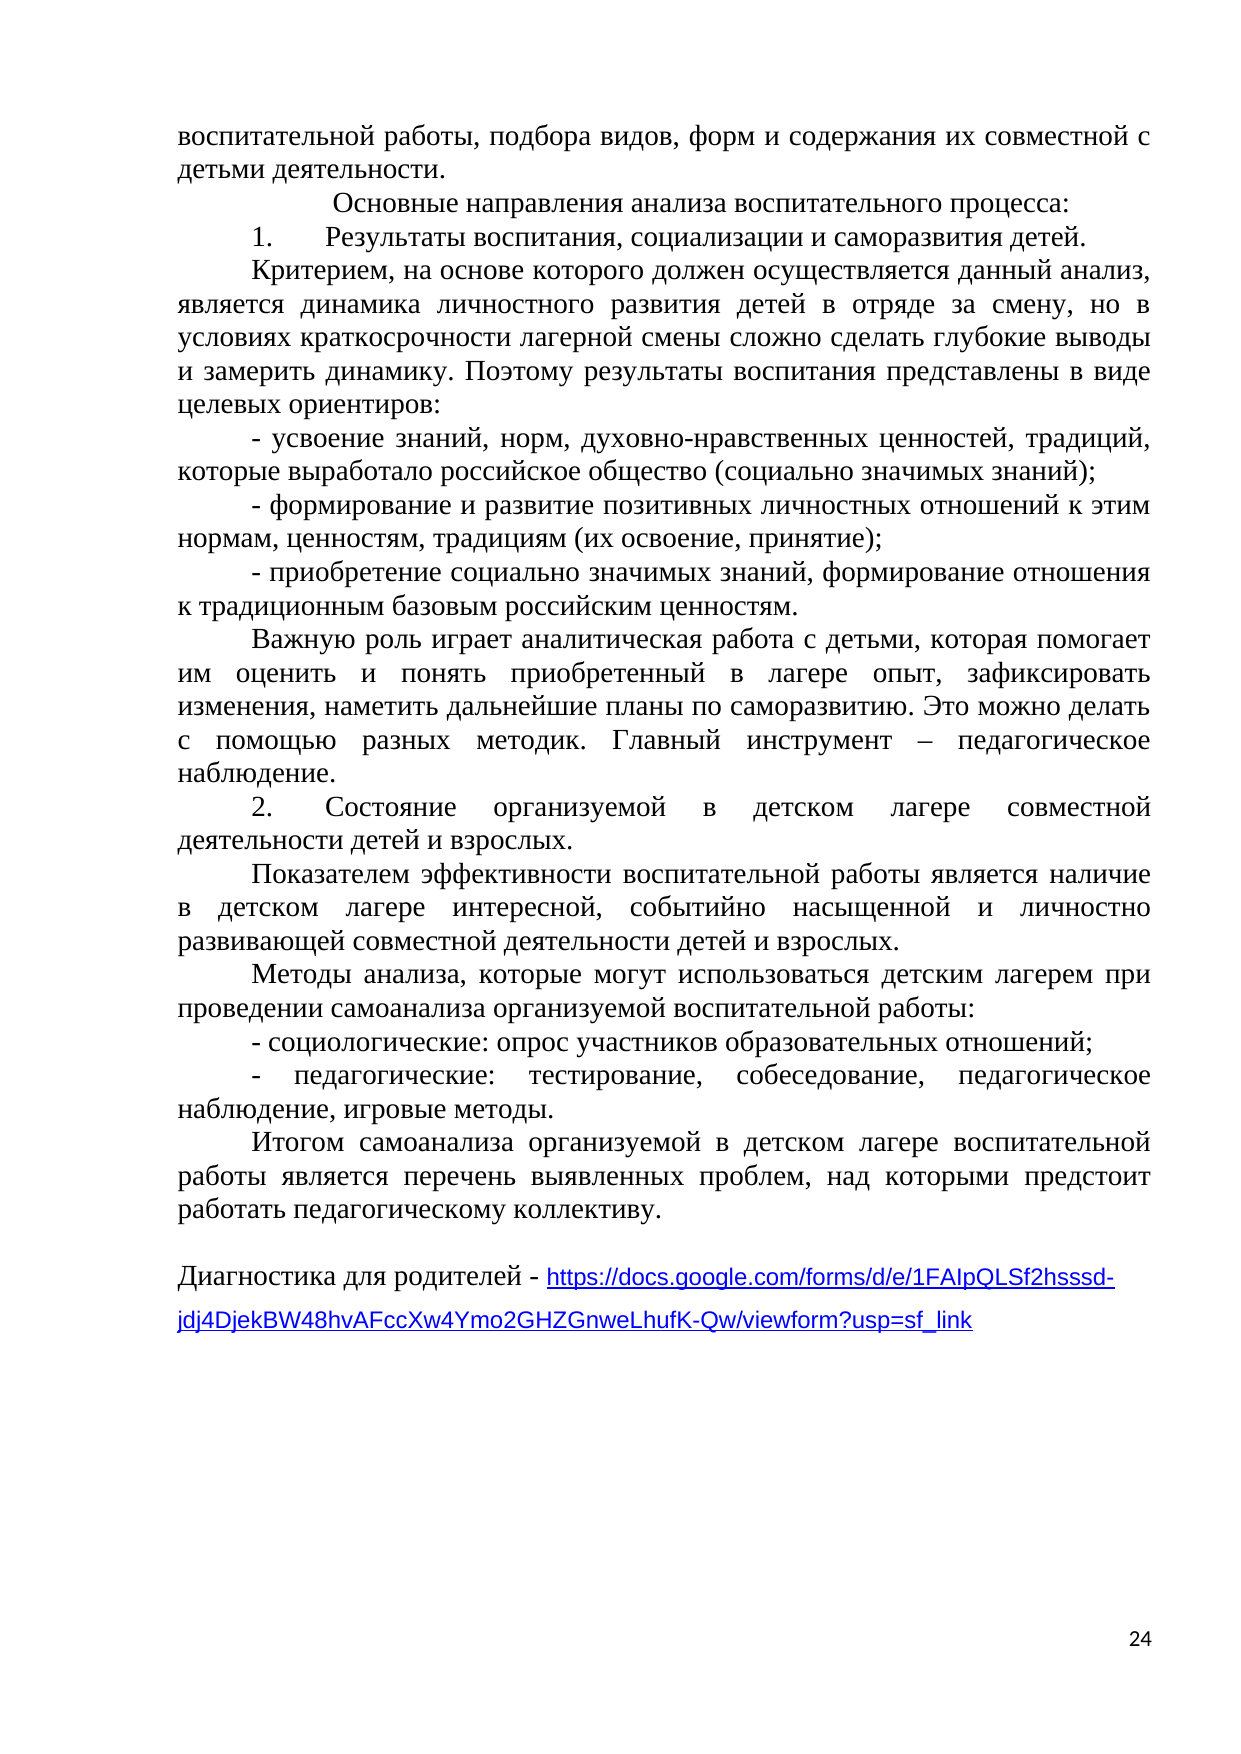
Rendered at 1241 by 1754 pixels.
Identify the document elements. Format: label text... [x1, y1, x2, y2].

text Показателем эффективности воспитательной работы является наличие в детском лагере интересной, событийно насыщенной и личностно развивающей совместной деятельности детей и взрослых. [177, 856, 1152, 957]
text Критерием, на основе которого должен осуществляется данный анализ, является динамика личностного развития детей в отряде за смену, но в условиях краткосрочности лагерной смены сложно сделать глубокие выводы и замерить динамику. Поэтому результаты воспитания представлены в виде целевых ориентиров: [177, 252, 1152, 420]
text Диагностика для родителей - https://docs.google.com/forms/d/e/1FAIpQLSf2hsssd-jdj4DjekBW48hvAFccXw4Ymo2GHZGnweLhufK-Qw/viewform?usp=sf_link [177, 1258, 1152, 1333]
text Основные направления анализа воспитательного процесса: [177, 185, 1152, 219]
text 2. Состояние организуемой в детском лагере совместной деятельности детей и взрослых. [177, 789, 1152, 856]
text - социологические: опрос участников образовательных отношений; [177, 1024, 1152, 1057]
text 1. Результаты воспитания, социализации и саморазвития детей. [177, 219, 1152, 252]
text Итогом самоанализа организуемой в детском лагере воспитательной работы является перечень выявленных проблем, над которыми предстоит работать педагогическому коллективу. [177, 1124, 1152, 1225]
text Методы анализа, которые могут использоваться детским лагерем при проведении самоанализа организуемой воспитательной работы: [177, 957, 1152, 1024]
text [177, 118, 1152, 185]
text Важную роль играет аналитическая работа с детьми, которая помогает им оценить и понять приобретенный в лагере опыт, зафиксировать изменения, наметить дальнейшие планы по саморазвитию. Это можно делать с помощью разных методик. Главный инструмент – педагогическое наблюдение. [177, 621, 1152, 789]
text - формирование и развитие позитивных личностных отношений к этим нормам, ценностям, традициям (их освоение, принятие); [177, 487, 1152, 554]
text - усвоение знаний, норм, духовно-нравственных ценностей, традиций, которые выработало российское общество (социально значимых знаний); [177, 420, 1152, 487]
text - приобретение социально значимых знаний, формирование отношения к традиционным базовым российским ценностям. [177, 554, 1152, 621]
text - педагогические: тестирование, собеседование, педагогическое наблюдение, игровые методы. [177, 1057, 1152, 1124]
